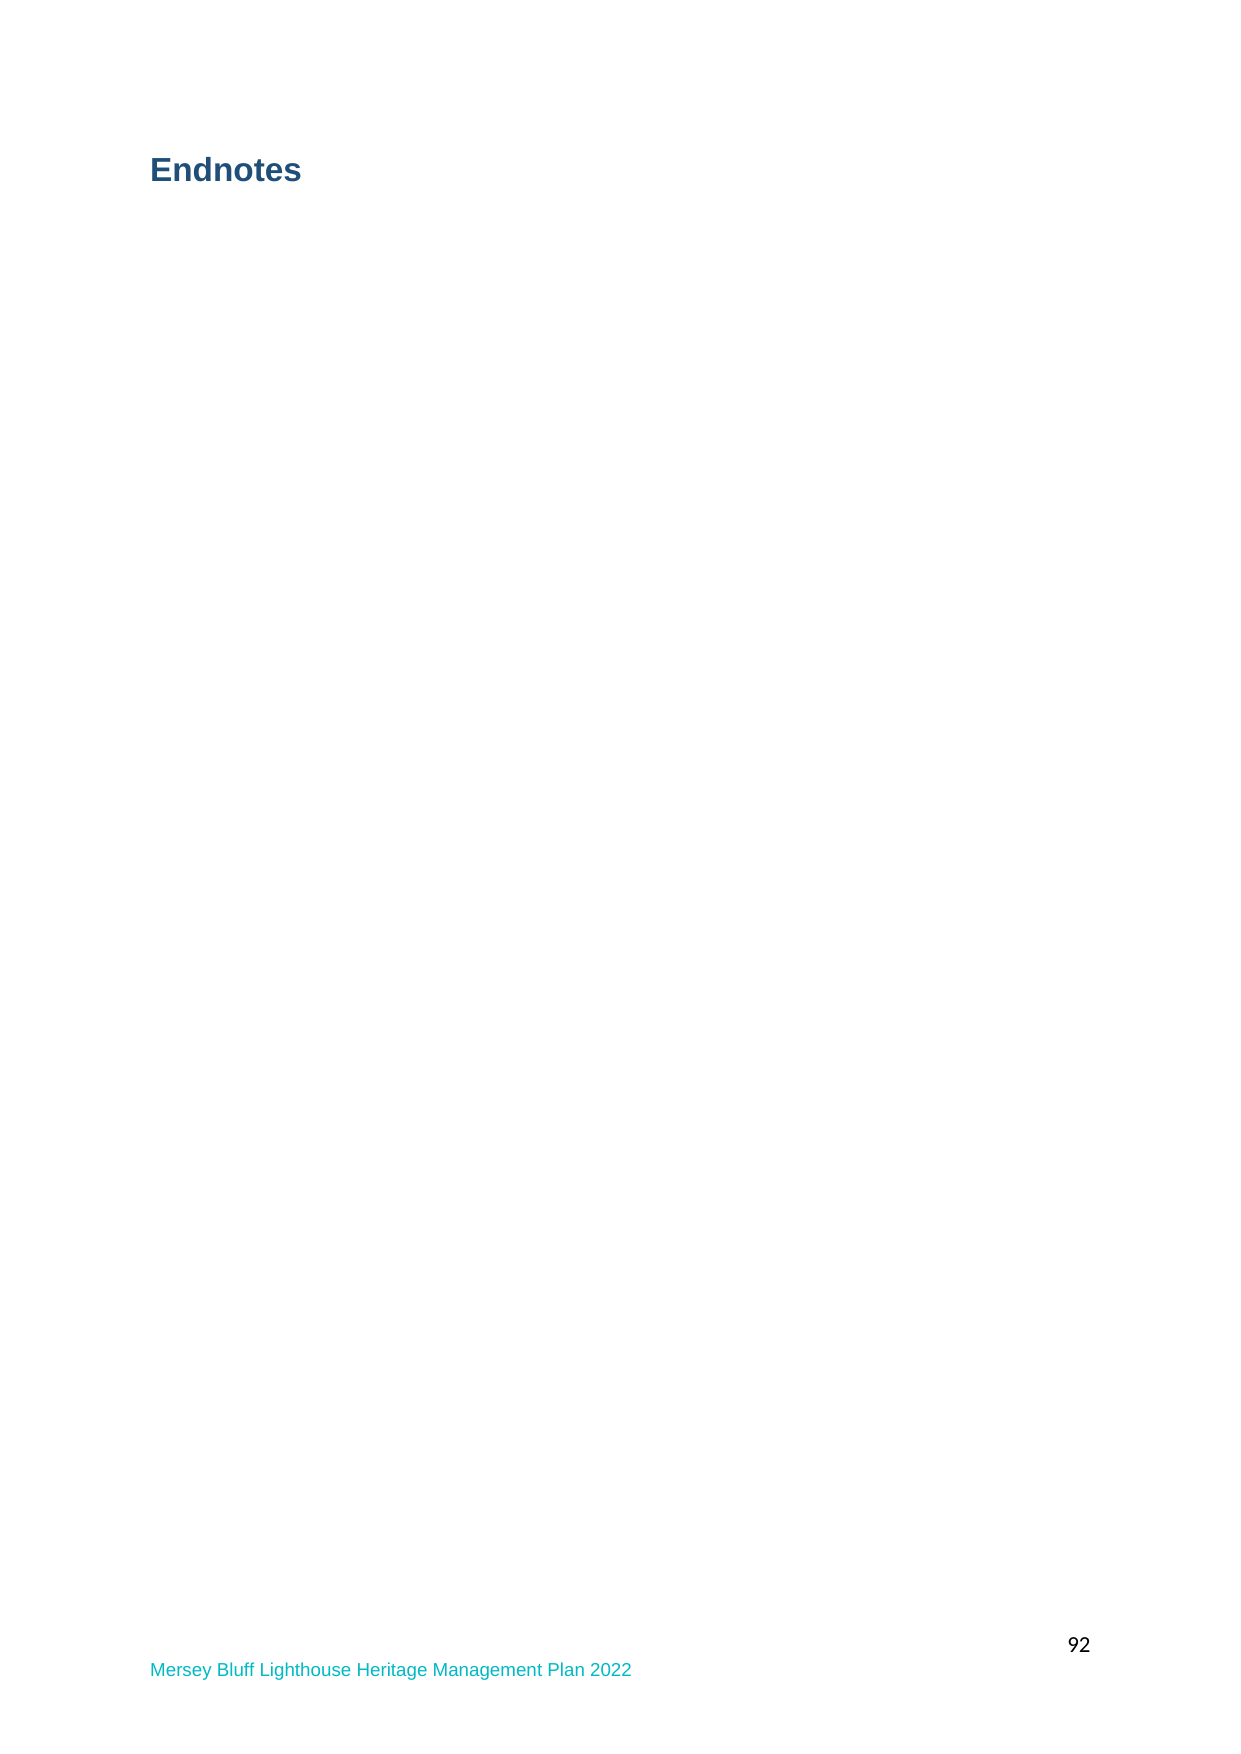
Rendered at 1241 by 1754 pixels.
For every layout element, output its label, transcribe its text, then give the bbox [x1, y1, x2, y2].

text Endnotes [150, 150, 1090, 188]
